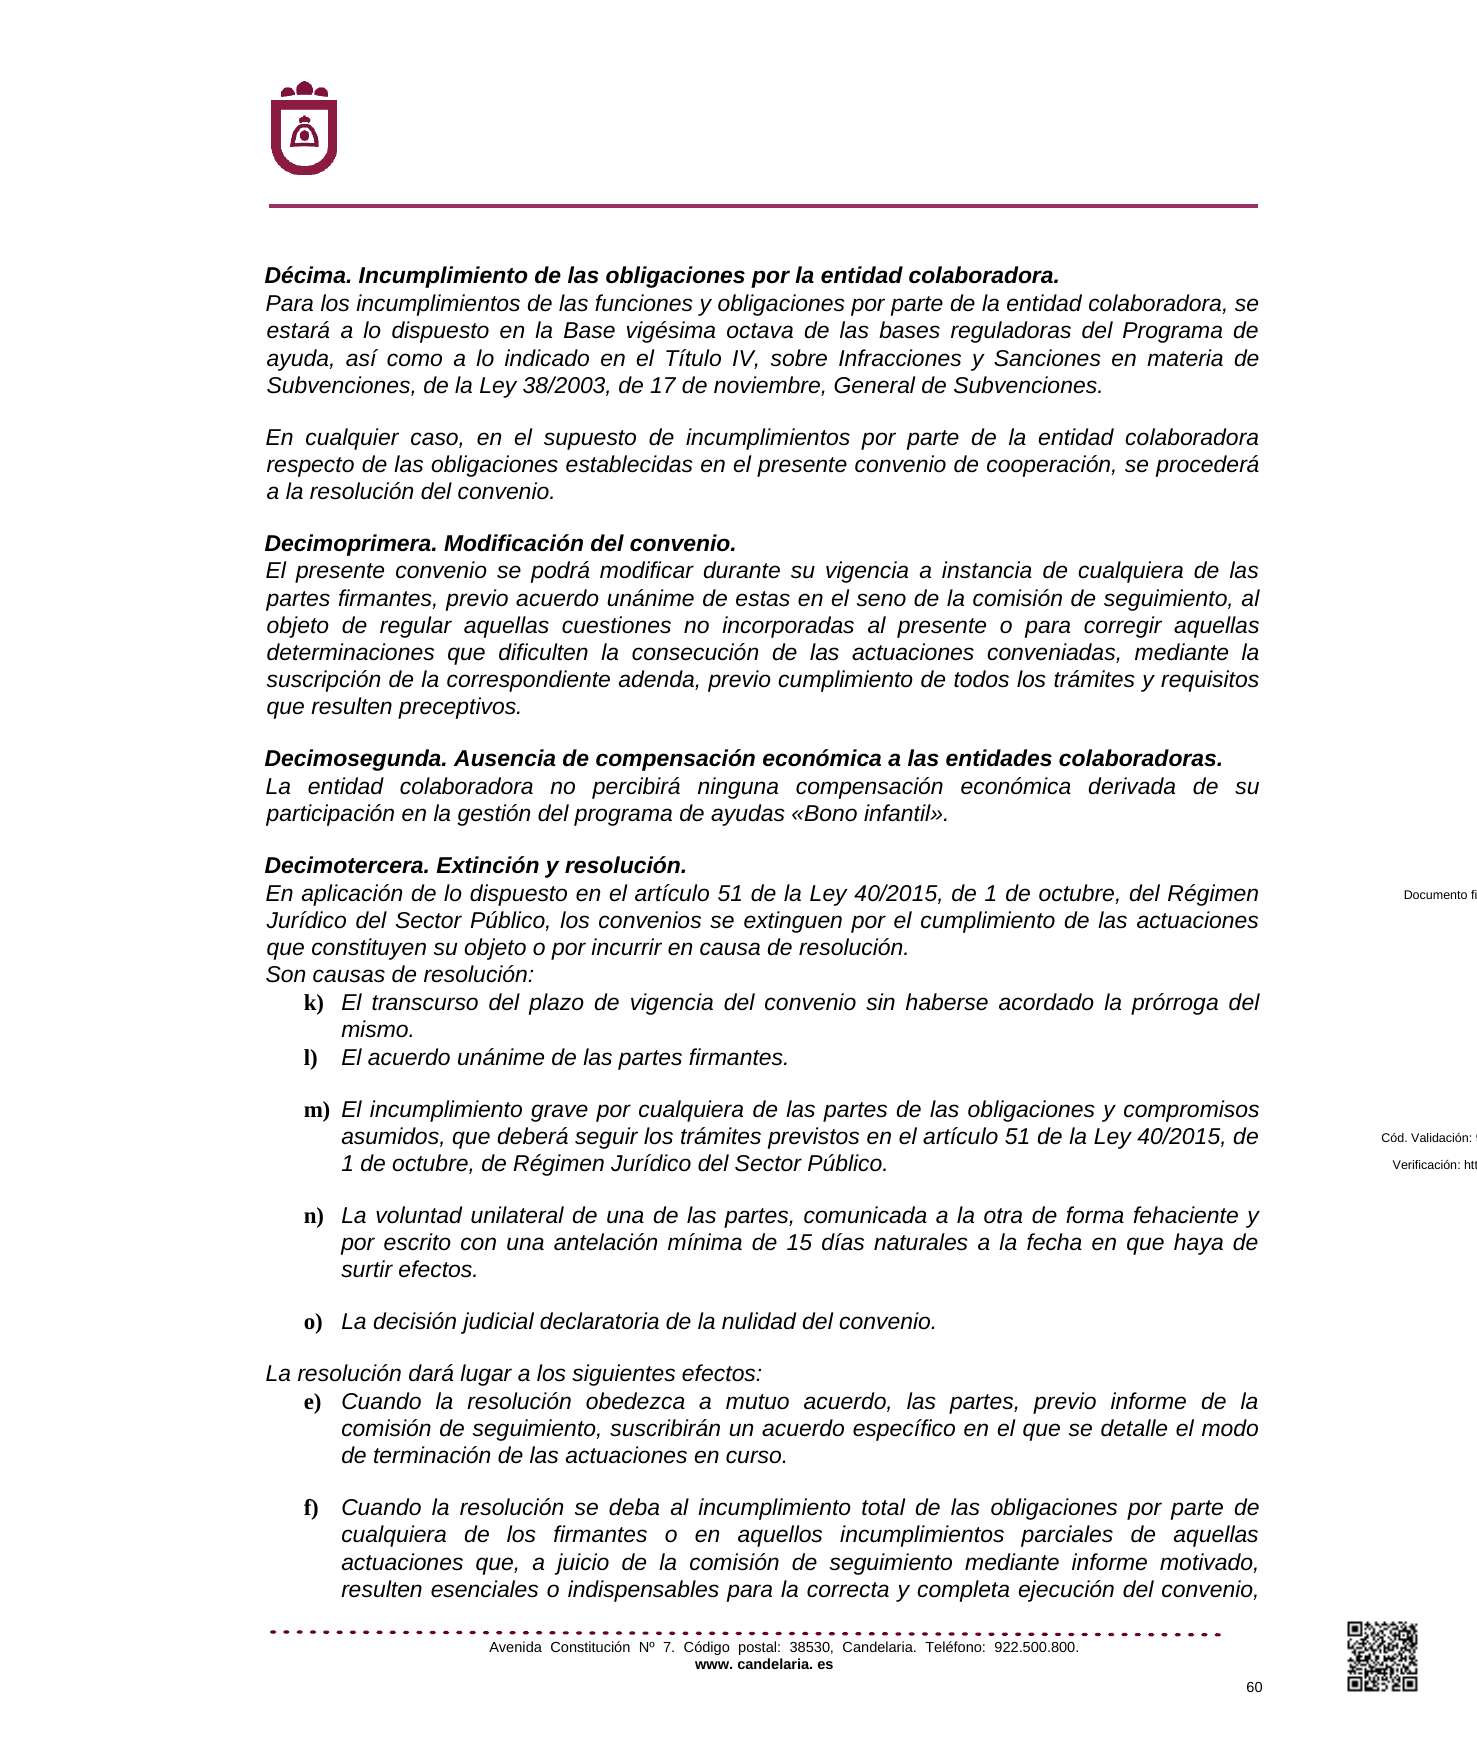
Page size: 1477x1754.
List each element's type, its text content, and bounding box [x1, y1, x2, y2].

text Para los incumplimientos de las funciones y obligaciones por parte de la entidad colaboradora, se estará a lo dispuesto en la Base vigésima octava de las bases reguladoras del Programa de ayuda, así como a lo indicado en el Título IV, sobre Infracciones y Sanciones en materia de Subvenciones, de la Ley 38/2003, de 17 de noviembre, General de Subvenciones. [265, 290, 1262, 398]
picture [1346, 1620, 1420, 1694]
picture [271, 81, 337, 175]
list La voluntad unilateral de una de las partes, comunicada a la otra de forma fehaciente y por escrito con una antelación mínima de 15 días naturales a la fecha en que haya de surtir efectos. [303, 1202, 1262, 1282]
list El acuerdo unánime de las partes firmantes. [303, 1044, 1262, 1070]
text El presente convenio se podrá modificar durante su vigencia a instancia de cualquiera de las partes firmantes, previo acuerdo unánime de estas en el seno de la comisión de seguimiento, al objeto de regular aquellas cuestiones no incorporadas al presente o para corregir aquellas determinaciones que dificulten la consecución de las actuaciones conveniadas, mediante la suscripción de la correspondiente adenda, previo cumplimiento de todos los trámites y requisitos que resulten preceptivos. [265, 557, 1262, 719]
text Decimosegunda. Ausencia de compensación económica a las entidades colaboradoras. [264, 745, 1263, 771]
text La resolución dará lugar a los siguientes efectos: [265, 1360, 1262, 1386]
text Decimoprimera. Modificación del convenio. [264, 529, 1263, 556]
text En cualquier caso, en el supuesto de incumplimientos por parte de la entidad colaboradora respecto de las obligaciones establecidas en el presente convenio de cooperación, se procederá a la resolución del convenio. [265, 423, 1262, 504]
text Décima. Incumplimiento de las obligaciones por la entidad colaboradora. [264, 262, 1263, 289]
list La decisión judicial declaratoria de la nulidad del convenio. [303, 1308, 1262, 1334]
text La entidad colaboradora no percibirá ninguna compensación económica derivada de su participación en la gestión del programa de ayudas «Bono infantil». [265, 773, 1262, 826]
list El transcurso del plazo de vigencia del convenio sin haberse acordado la prórroga del mismo. [303, 989, 1262, 1042]
list El incumplimiento grave por cualquiera de las partes de las obligaciones y compromisos asumidos, que deberá seguir los trámites previstos en el artículo 51 de la Ley 40/2015, de 1 de octubre, de Régimen Jurídico del Sector Público. [303, 1096, 1262, 1176]
text Decimotercera. Extinción y resolución. [264, 852, 1263, 878]
list Cuando la resolución obedezca a mutuo acuerdo, las partes, previo informe de la comisión de seguimiento, suscribirán un acuerdo específico en el que se detalle el modo de terminación de las actuaciones en curso. [303, 1388, 1262, 1469]
text Son causas de resolución: [265, 961, 1262, 987]
text En aplicación de lo dispuesto en el artículo 51 de la Ley 40/2015, de 1 de octubre, del Régimen Jurídico del Sector Público, los convenios se extinguen por el cumplimiento de las actuaciones que constituyen su objeto o por incurrir en causa de resolución. [265, 879, 1262, 960]
